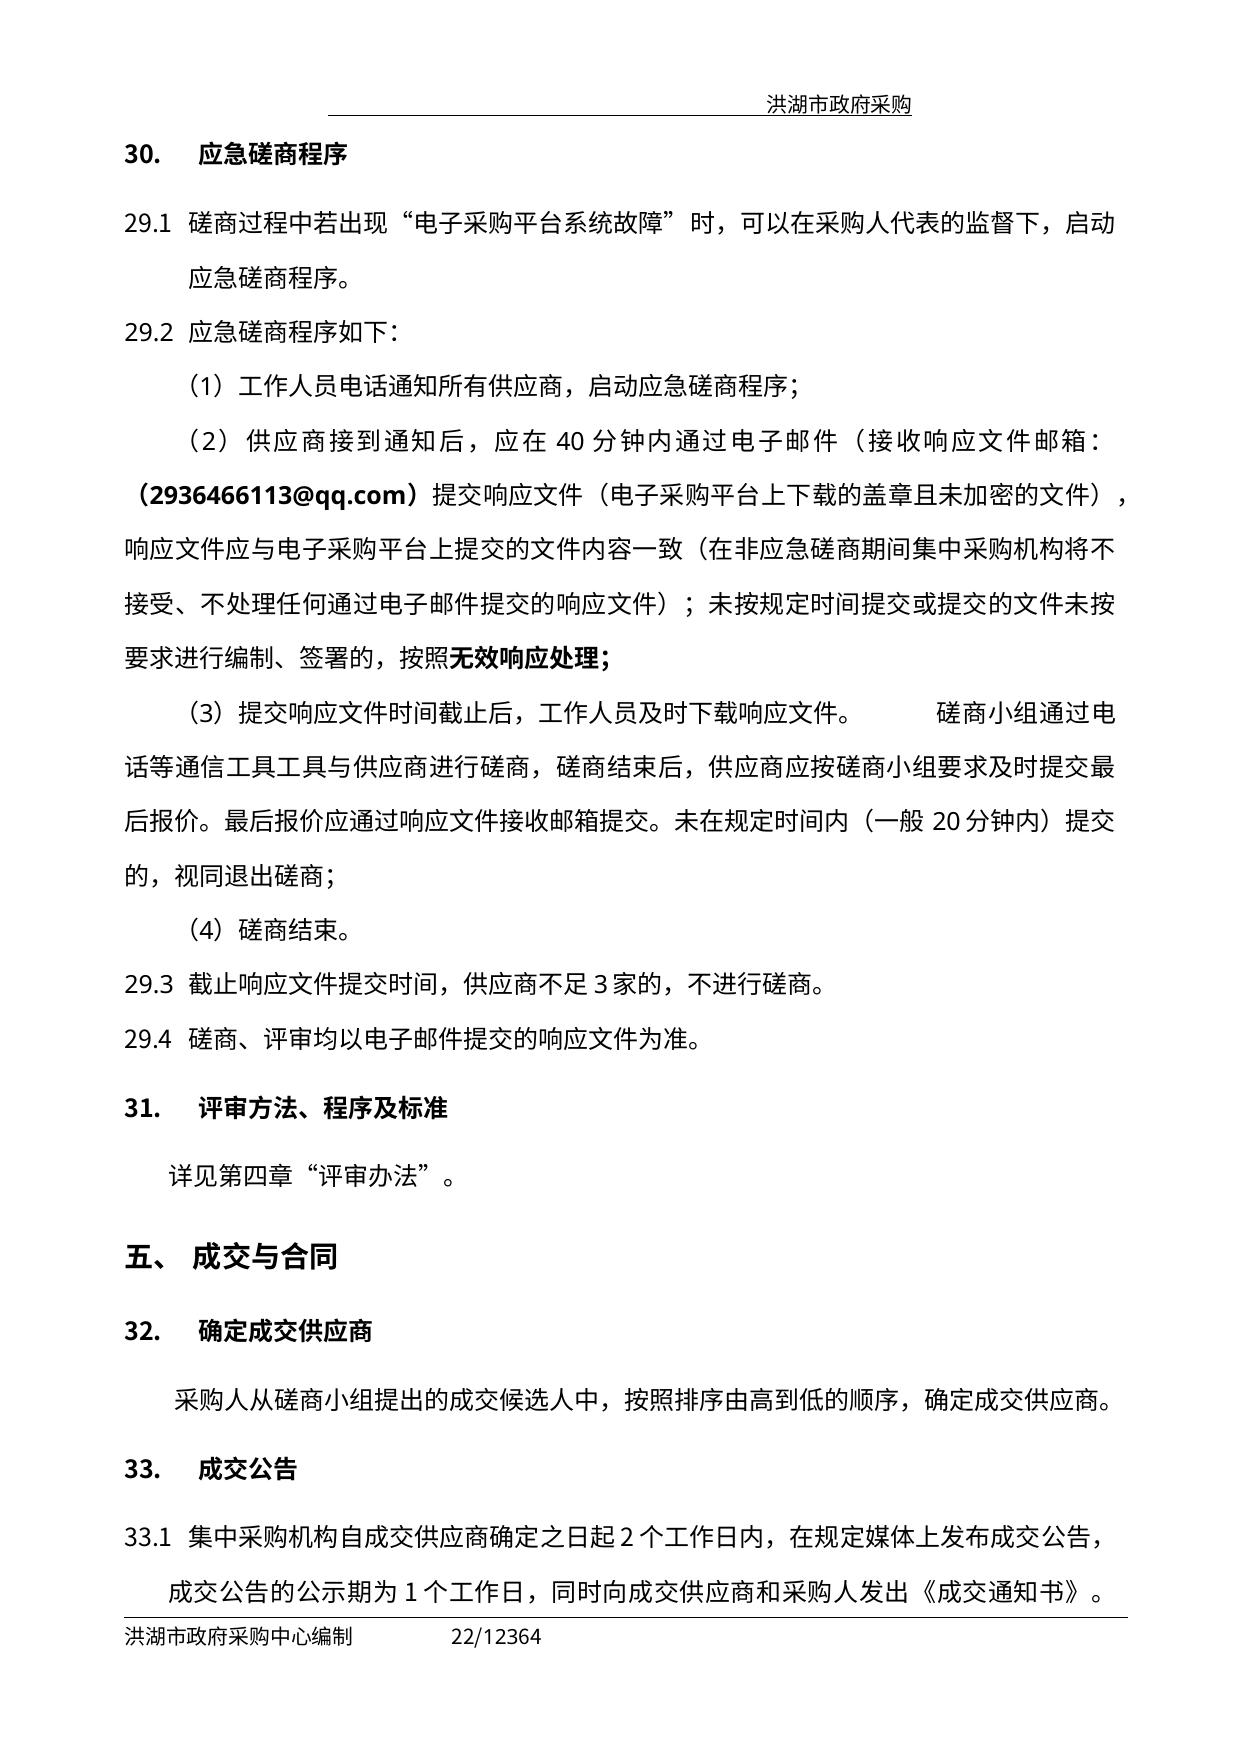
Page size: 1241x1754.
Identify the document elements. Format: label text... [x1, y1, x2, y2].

text （2）供应商接到通知后，应在40分钟内通过电子邮件（接收响应文件邮箱：（2936466113@qq.com）提交响应文件（电子采购平台上下载的盖章且未加密的文件），响应文件应与电子采购平台上提交的文件内容一致（在非应急磋商期间集中采购机构将不接受、不处理任何通过电子邮件提交的响应文件）；未按规定时间提交或提交的文件未按要求进行编制、签署的，按照无效响应处理； [124, 421, 1116, 675]
list 确定成交供应商 [124, 1297, 1116, 1362]
text （3）提交响应文件时间截止后，工作人员及时下载响应文件。 磋商小组通过电话等通信工具工具与供应商进行磋商，磋商结束后，供应商应按磋商小组要求及时提交最后报价。最后报价应通过响应文件接收邮箱提交。未在规定时间内（一般20分钟内）提交的，视同退出磋商； [124, 693, 1116, 892]
list 应急磋商程序 [124, 121, 1116, 186]
text 详见第四章“评审办法”。 [168, 1157, 1116, 1193]
text （4）磋商结束。 [124, 911, 1116, 947]
list 截止响应文件提交时间，供应商不足3家的，不进行磋商。 [124, 965, 1116, 1001]
subtitle 成交与合同 [124, 1234, 1116, 1276]
text （1）工作人员电话通知所有供应商，启动应急磋商程序； [124, 367, 1116, 403]
list 应急磋商程序如下： [124, 312, 1116, 349]
list 评审方法、程序及标准 [124, 1074, 1116, 1139]
list 成交公告 [124, 1435, 1116, 1500]
text 采购人从磋商小组提出的成交候选人中，按照排序由高到低的顺序，确定成交供应商。 [124, 1380, 1116, 1417]
list 磋商过程中若出现“电子采购平台系统故障”时，可以在采购人代表的监督下，启动应急磋商程序。 [124, 204, 1116, 294]
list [124, 1518, 1116, 1608]
list 磋商、评审均以电子邮件提交的响应文件为准。 [124, 1019, 1116, 1056]
